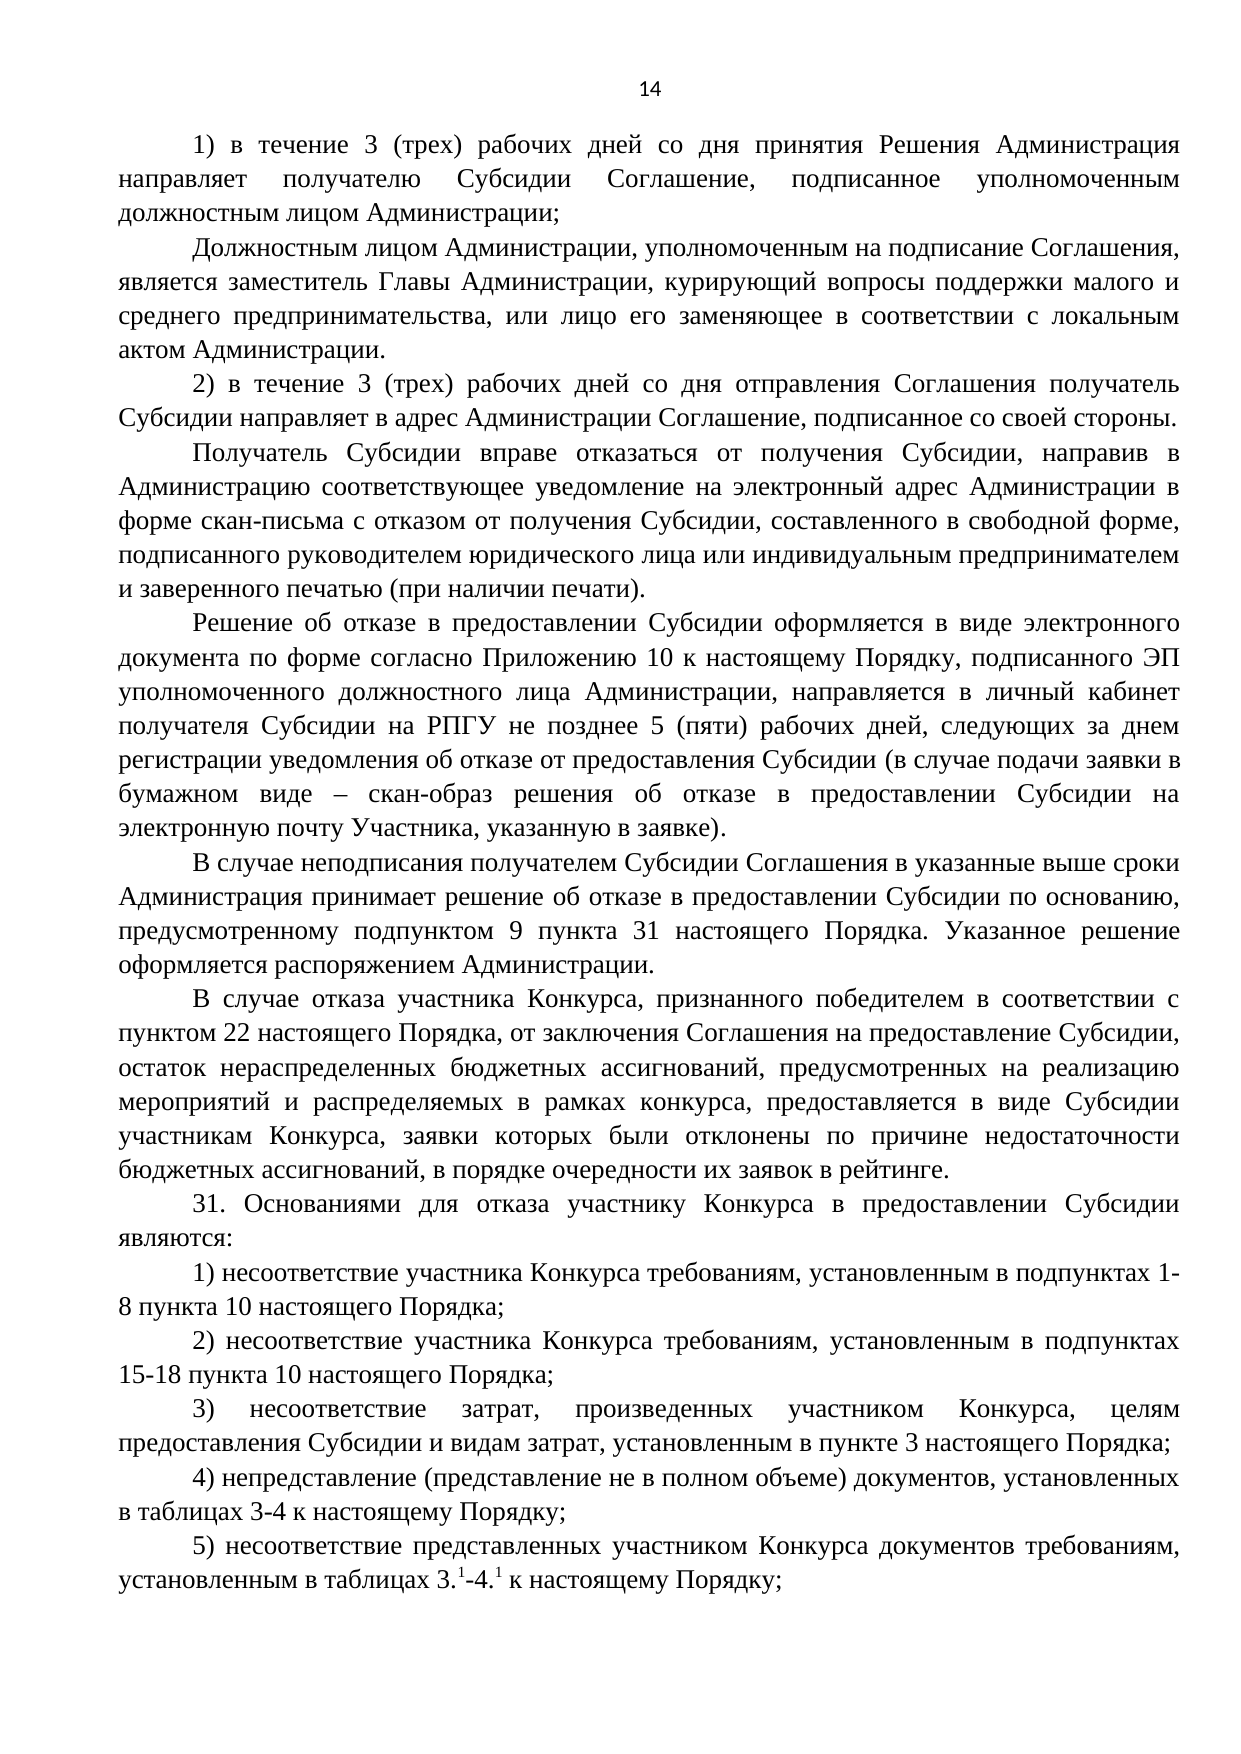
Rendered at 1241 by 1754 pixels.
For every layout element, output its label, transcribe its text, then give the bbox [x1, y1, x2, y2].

text 3) несоответствие затрат, произведенных участником Конкурса, целям предоставления Субсидии и видам затрат, установленным в пункте 3 настоящего Порядка; [118, 1392, 1181, 1458]
text 1) несоответствие участника Конкурса требованиям, установленным в подпунктах 1-8 пункта 10 настоящего Порядка; [118, 1256, 1181, 1321]
text 2) в течение 3 (трех) рабочих дней со дня отправления Соглашения получатель Субсидии направляет в адрес Администрации Соглашение, подписанное со своей стороны. [118, 367, 1181, 433]
text 5) несоответствие представленных участником Конкурса документов требованиям, установленным в таблицах 3.1-4.1 к настоящему Порядку; [118, 1529, 1181, 1594]
text 2) несоответствие участника Конкурса требованиям, установленным в подпунктах 15-18 пункта 10 настоящего Порядка; [118, 1324, 1181, 1389]
text В случае отказа участника Конкурса, признанного победителем в соответствии с пунктом 22 настоящего Порядка, от заключения Соглашения на предоставление Субсидии, остаток нераспределенных бюджетных ассигнований, предусмотренных на реализацию мероприятий и распределяемых в рамках конкурса, предоставляется в виде Субсидии участникам Конкурса, заявки которых были отклонены по причине недостаточности бюджетных ассигнований, в порядке очередности их заявок в рейтинге. [118, 982, 1181, 1184]
text Решение об отказе в предоставлении Субсидии оформляется в виде электронного документа по форме согласно Приложению 10 к настоящему Порядку, подписанного ЭП уполномоченного должностного лица Администрации, направляется в личный кабинет получателя Субсидии на РПГУ не позднее 5 (пяти) рабочих дней, следующих за днем регистрации уведомления об отказе от предоставления Субсидии (в случае подачи заявки в бумажном виде – скан-образ решения об отказе в предоставлении Субсидии на электронную почту Участника, указанную в заявке). [118, 607, 1181, 843]
text 31. Основаниями для отказа участнику Конкурса в предоставлении Субсидии являются: [118, 1187, 1181, 1253]
text Получатель Субсидии вправе отказаться от получения Субсидии, направив в Администрацию соответствующее уведомление на электронный адрес Администрации в форме скан-письма с отказом от получения Субсидии, составленного в свободной форме, подписанного руководителем юридического лица или индивидуальным предпринимателем и заверенного печатью (при наличии печати). [118, 436, 1181, 603]
text В случае неподписания получателем Субсидии Соглашения в указанные выше сроки Администрация принимает решение об отказе в предоставлении Субсидии по основанию, предусмотренному подпунктом 9 пункта 31 настоящего Порядка. Указанное решение оформляется распоряжением Администрации. [118, 846, 1181, 979]
text 1) в течение 3 (трех) рабочих дней со дня принятия Решения Администрация направляет получателю Субсидии Соглашение, подписанное уполномоченным должностным лицом Администрации; [118, 128, 1181, 228]
text Должностным лицом Администрации, уполномоченным на подписание Соглашения, является заместитель Главы Администрации, курирующий вопросы поддержки малого и среднего предпринимательства, или лицо его заменяющее в соответствии с локальным актом Администрации. [118, 231, 1181, 364]
text 4) непредставление (представление не в полном объеме) документов, установленных в таблицах 3-4 к настоящему Порядку; [118, 1461, 1181, 1526]
